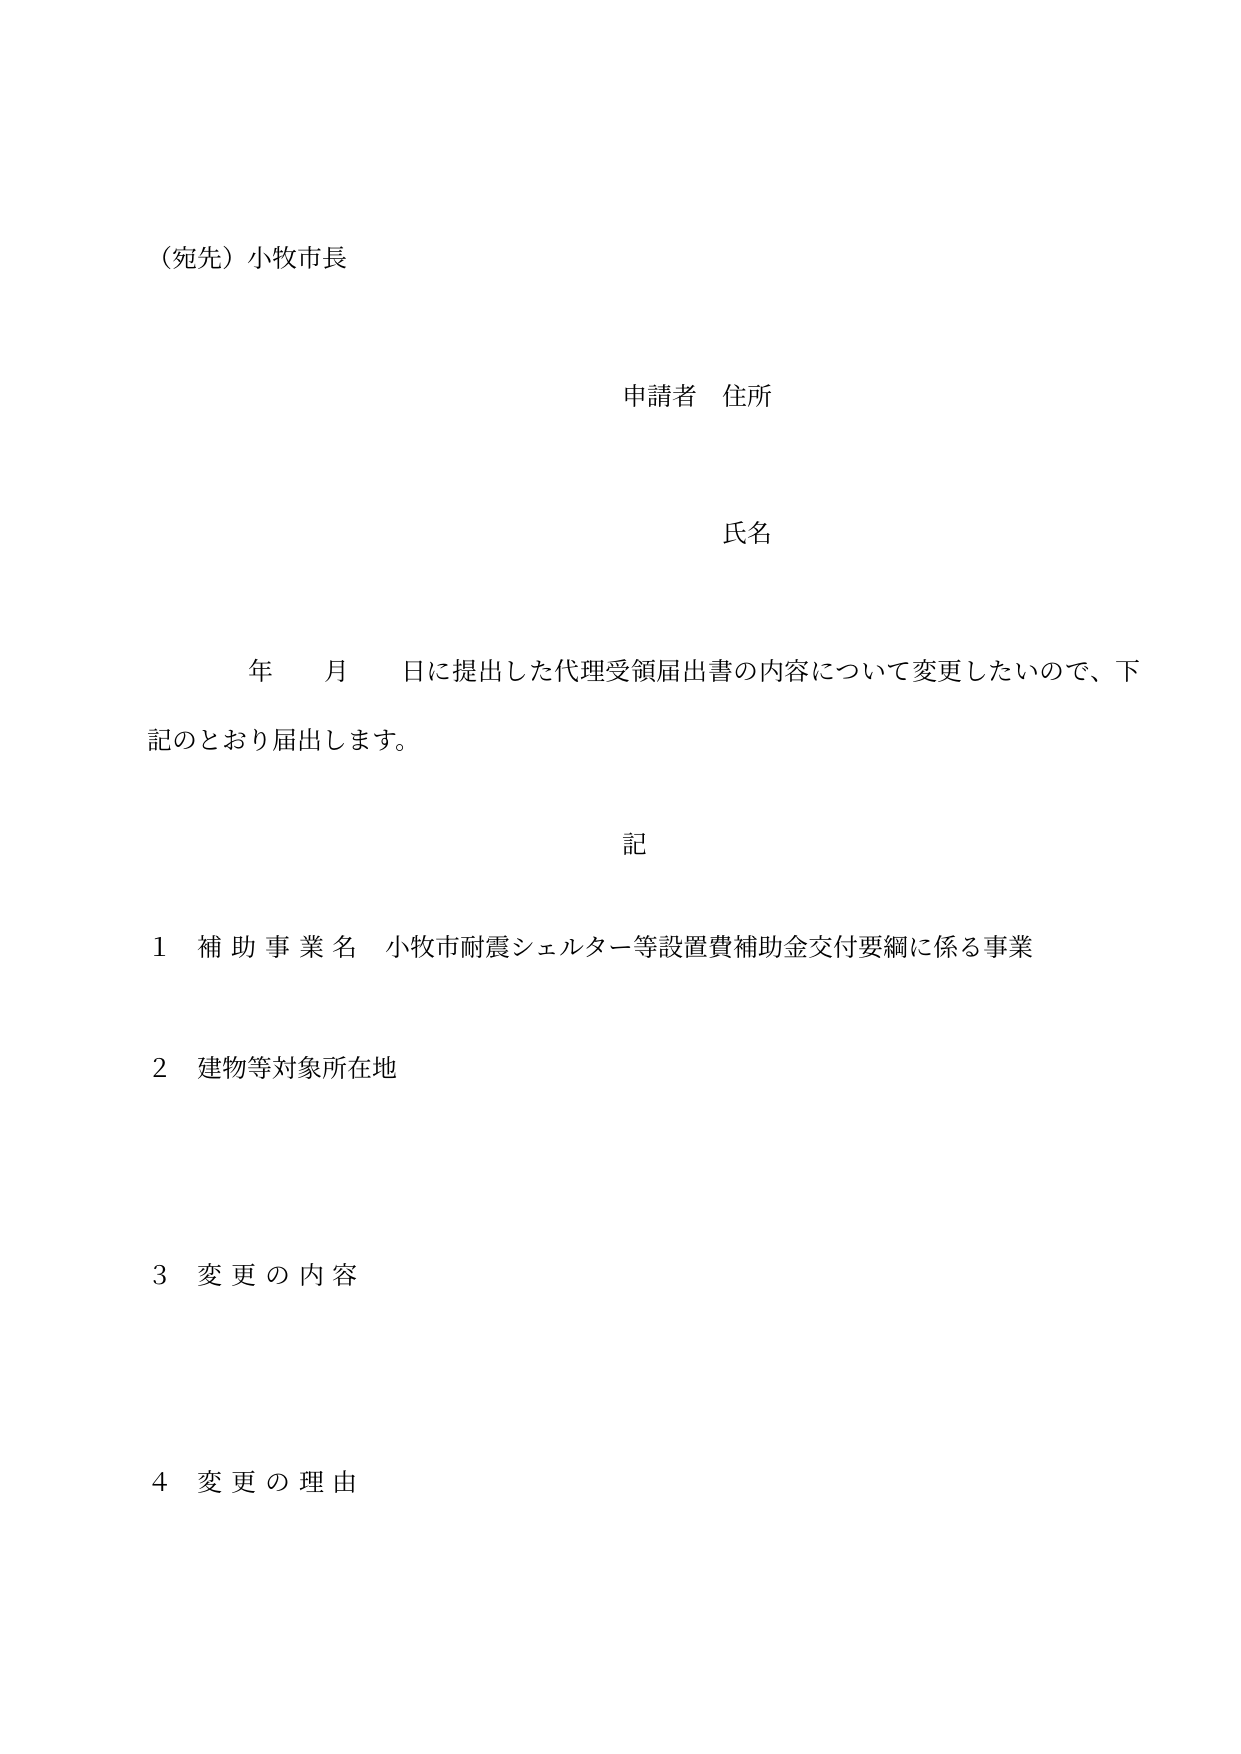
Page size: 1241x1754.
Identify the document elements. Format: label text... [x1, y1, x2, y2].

text 申請者 住所 [148, 360, 1119, 429]
text ２ 建物等対象所在地 [148, 1032, 1022, 1101]
text 年 月 日に提出した代理受領届出書の内容について変更したいので、下記のとおり届出します。 [148, 636, 1141, 773]
text 記 [148, 808, 1122, 877]
text １ 補助事業名 小牧市耐震シェルター等設置費補助金交付要綱に係る事業 [148, 911, 1137, 980]
text ４ 変更の理由 [148, 1447, 1122, 1516]
text 氏名 [148, 498, 1122, 567]
text （宛先）小牧市長 [148, 222, 1119, 291]
text ３ 変更の内容 [148, 1239, 1022, 1308]
